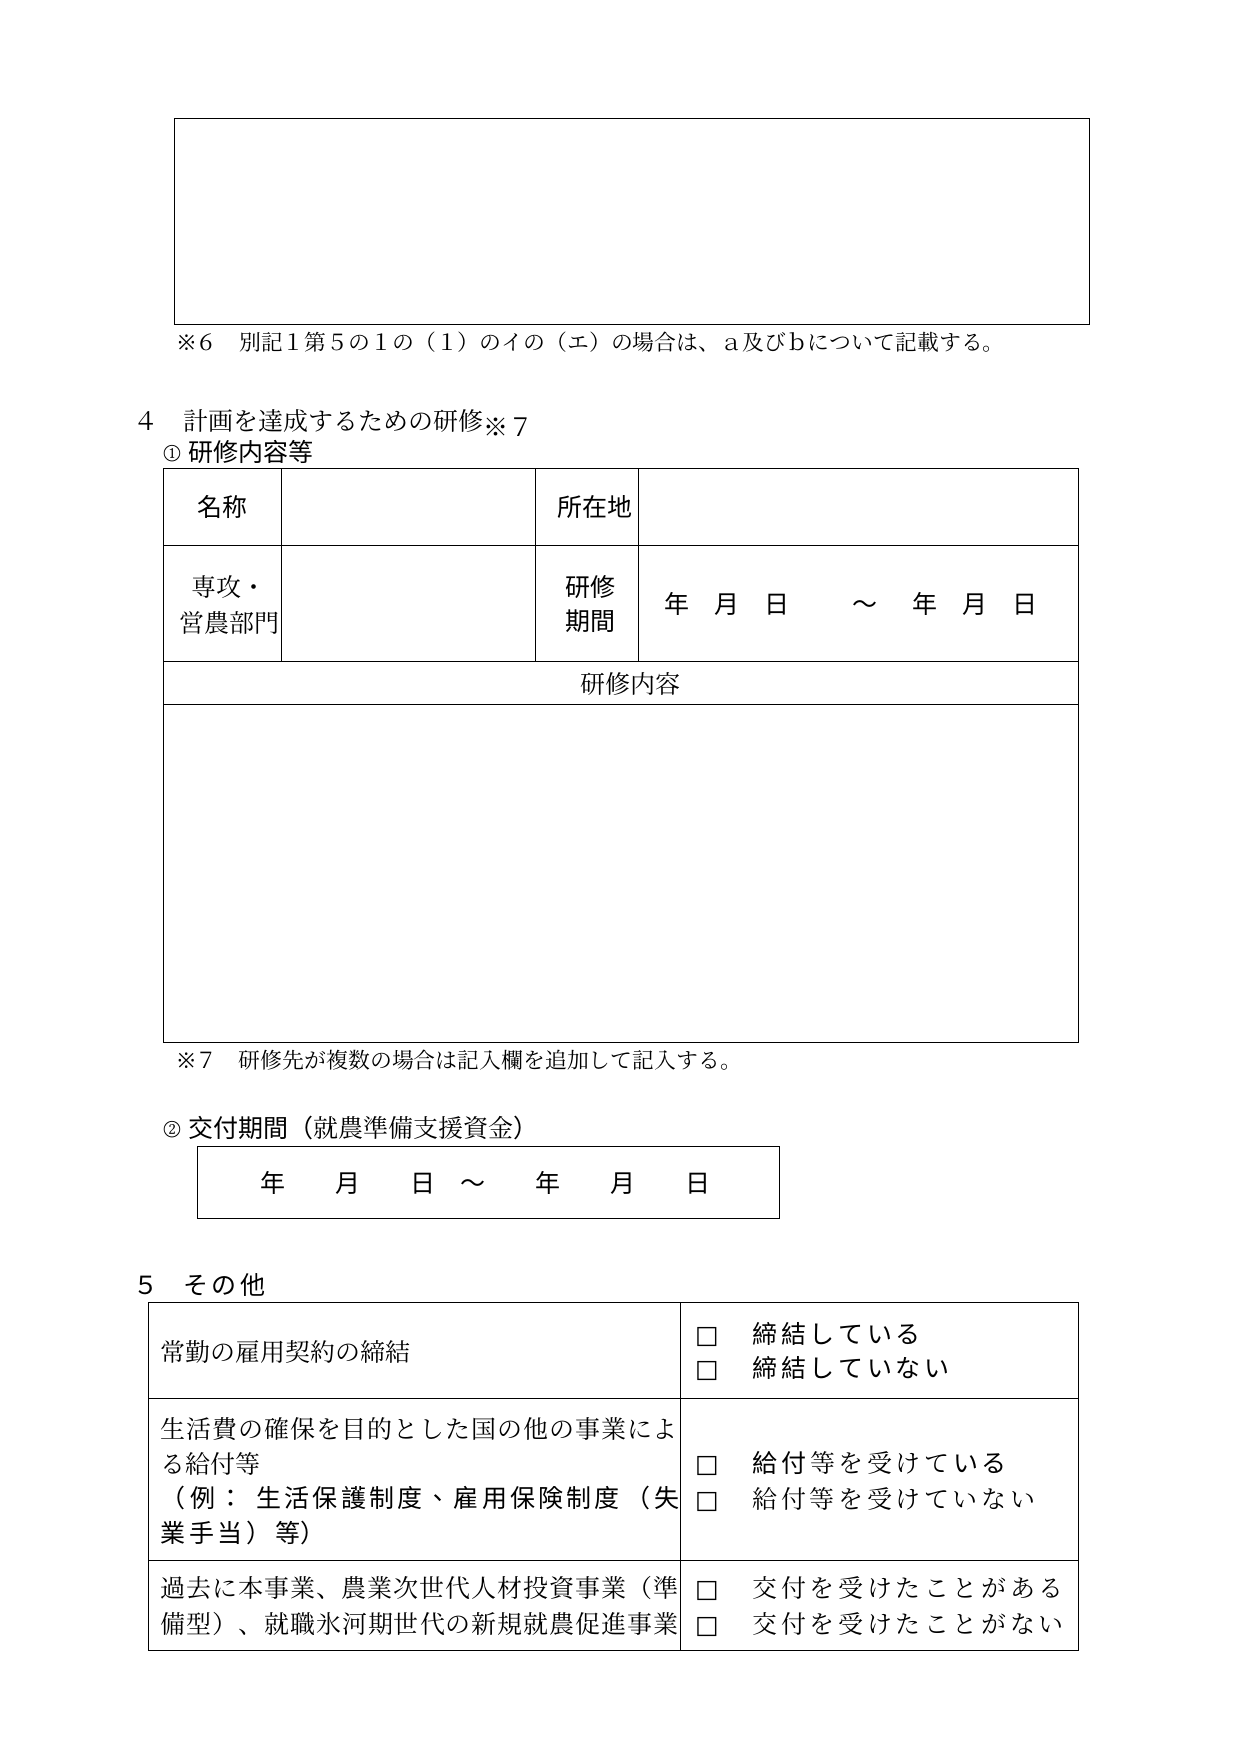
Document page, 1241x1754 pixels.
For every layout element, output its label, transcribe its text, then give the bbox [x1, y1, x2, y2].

table_header [175, 119, 1089, 324]
text ② 交付期間（就農準備支援資金） [133, 1109, 1092, 1145]
table_cell 研修内容 [164, 662, 1078, 704]
table_cell 給付等を受けている 給付等を受けていない [681, 1399, 1078, 1560]
text ※６ 別記１第５の１の（１）のイの（エ）の場合は、ａ及びｂについて記載する。 [167, 325, 1092, 356]
table_cell [282, 546, 535, 661]
table_header 名称 [164, 469, 281, 545]
text ① 研修内容等 [133, 437, 1092, 468]
text ５ その他 [133, 1268, 1092, 1302]
text ４ 計画を達成するための研修※７ [133, 403, 1092, 437]
table_cell 生活費の確保を目的とした国の他の事業による給付等 （例： 生活保護制度、雇用保険制度（失業手当） 等） [149, 1399, 680, 1560]
table_cell 研修 期間 [536, 546, 638, 661]
table_header 所在地 [536, 469, 638, 545]
table_header 締結している 締結していない [681, 1303, 1078, 1398]
table_header 常勤の雇用契約の締結 [149, 1303, 680, 1398]
table_header [282, 469, 535, 545]
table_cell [681, 1561, 1078, 1649]
table_header [639, 469, 1078, 545]
table_cell ～ [843, 546, 887, 661]
table_cell 専攻・ 営農部門 [164, 546, 281, 661]
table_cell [149, 1561, 680, 1649]
table_cell 年 月 日 [639, 546, 843, 661]
table_cell 年 月 日 [887, 546, 1078, 661]
table_cell [164, 705, 1078, 1042]
text ※７ 研修先が複数の場合は記入欄を追加して記入する。 [133, 1043, 1092, 1075]
